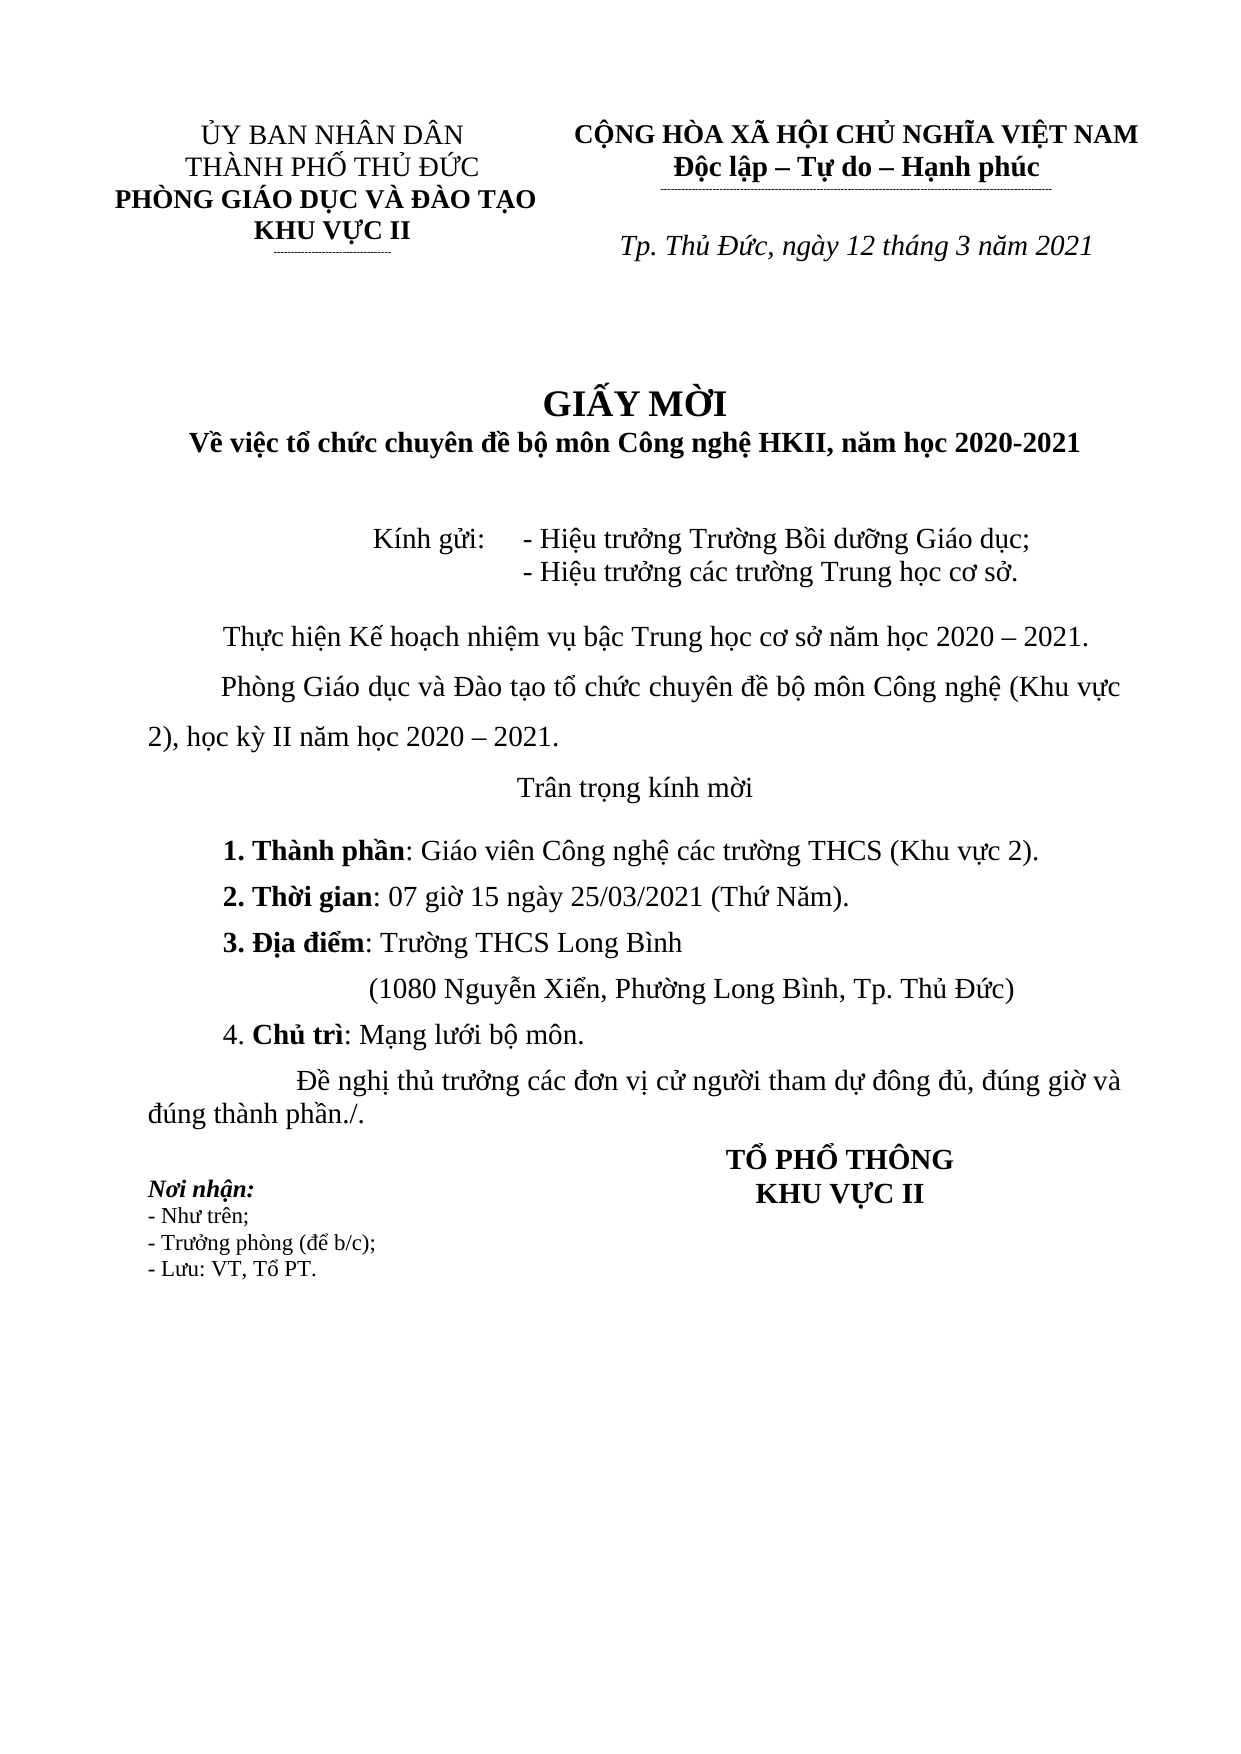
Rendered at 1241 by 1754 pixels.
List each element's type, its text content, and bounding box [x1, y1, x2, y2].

text Đề nghị thủ trưởng các đơn vị cử người tham dự đông đủ, đúng giờ và đúng thành phần./. [148, 1063, 1122, 1130]
table_header Nơi nhận: - Như trên; - Trưởng phòng (để b/c); - Lưu: VT, Tổ PT. [136, 1143, 546, 1411]
text Kính gửi: - Hiệu trưởng Trường Bồi dưỡng Giáo dục; [298, 521, 1122, 554]
table_header CỘNG HÒA XÃ HỘI CHỦ NGHĨA VIỆT NAM Độc lập – Tự do – Hạnh phúc ----------------------------------------------------------------------------------------------------------------- Tp. Thủ Đức, ngày 12 tháng 3 năm 2021 [561, 118, 1152, 319]
table_header ỦY BAN NHÂN DÂN THÀNH PHỐ THỦ ĐỨC PHÒNG GIÁO DỤC VÀ ĐÀO TẠO KHU VỰC II ---------------------------------- [103, 118, 561, 319]
text - Hiệu trưởng các trường Trung học cơ sở. [148, 554, 1122, 588]
text GIẤY MỜI [148, 382, 1122, 425]
text Trân trọng kính mời [148, 770, 1122, 803]
text 1. Thành phần: Giáo viên Công nghệ các trường THCS (Khu vực 2). [223, 833, 1122, 866]
text (1080 Nguyễn Xiển, Phường Long Bình, Tp. Thủ Đức) [148, 971, 1122, 1004]
text Phòng Giáo dục và Đào tạo tổ chức chuyên đề bộ môn Công nghệ (Khu vực 2), học kỳ II năm học 2020 – 2021. [148, 669, 1122, 753]
text 3. Địa điểm: Trường THCS Long Bình [148, 925, 1122, 958]
text 4. Chủ trì: Mạng lưới bộ môn. [148, 1017, 1122, 1050]
text Thực hiện Kế hoạch nhiệm vụ bậc Trung học cơ sở năm học 2020 – 2021. [148, 619, 1122, 652]
table_header TỔ PHỔ THÔNG KHU VỰC II [546, 1143, 1133, 1411]
text 2. Thời gian: 07 giờ 15 ngày 25/03/2021 (Thứ Năm). [223, 879, 1122, 912]
text Về việc tổ chức chuyên đề bộ môn Công nghệ HKII, năm học 2020-2021 [148, 425, 1122, 458]
